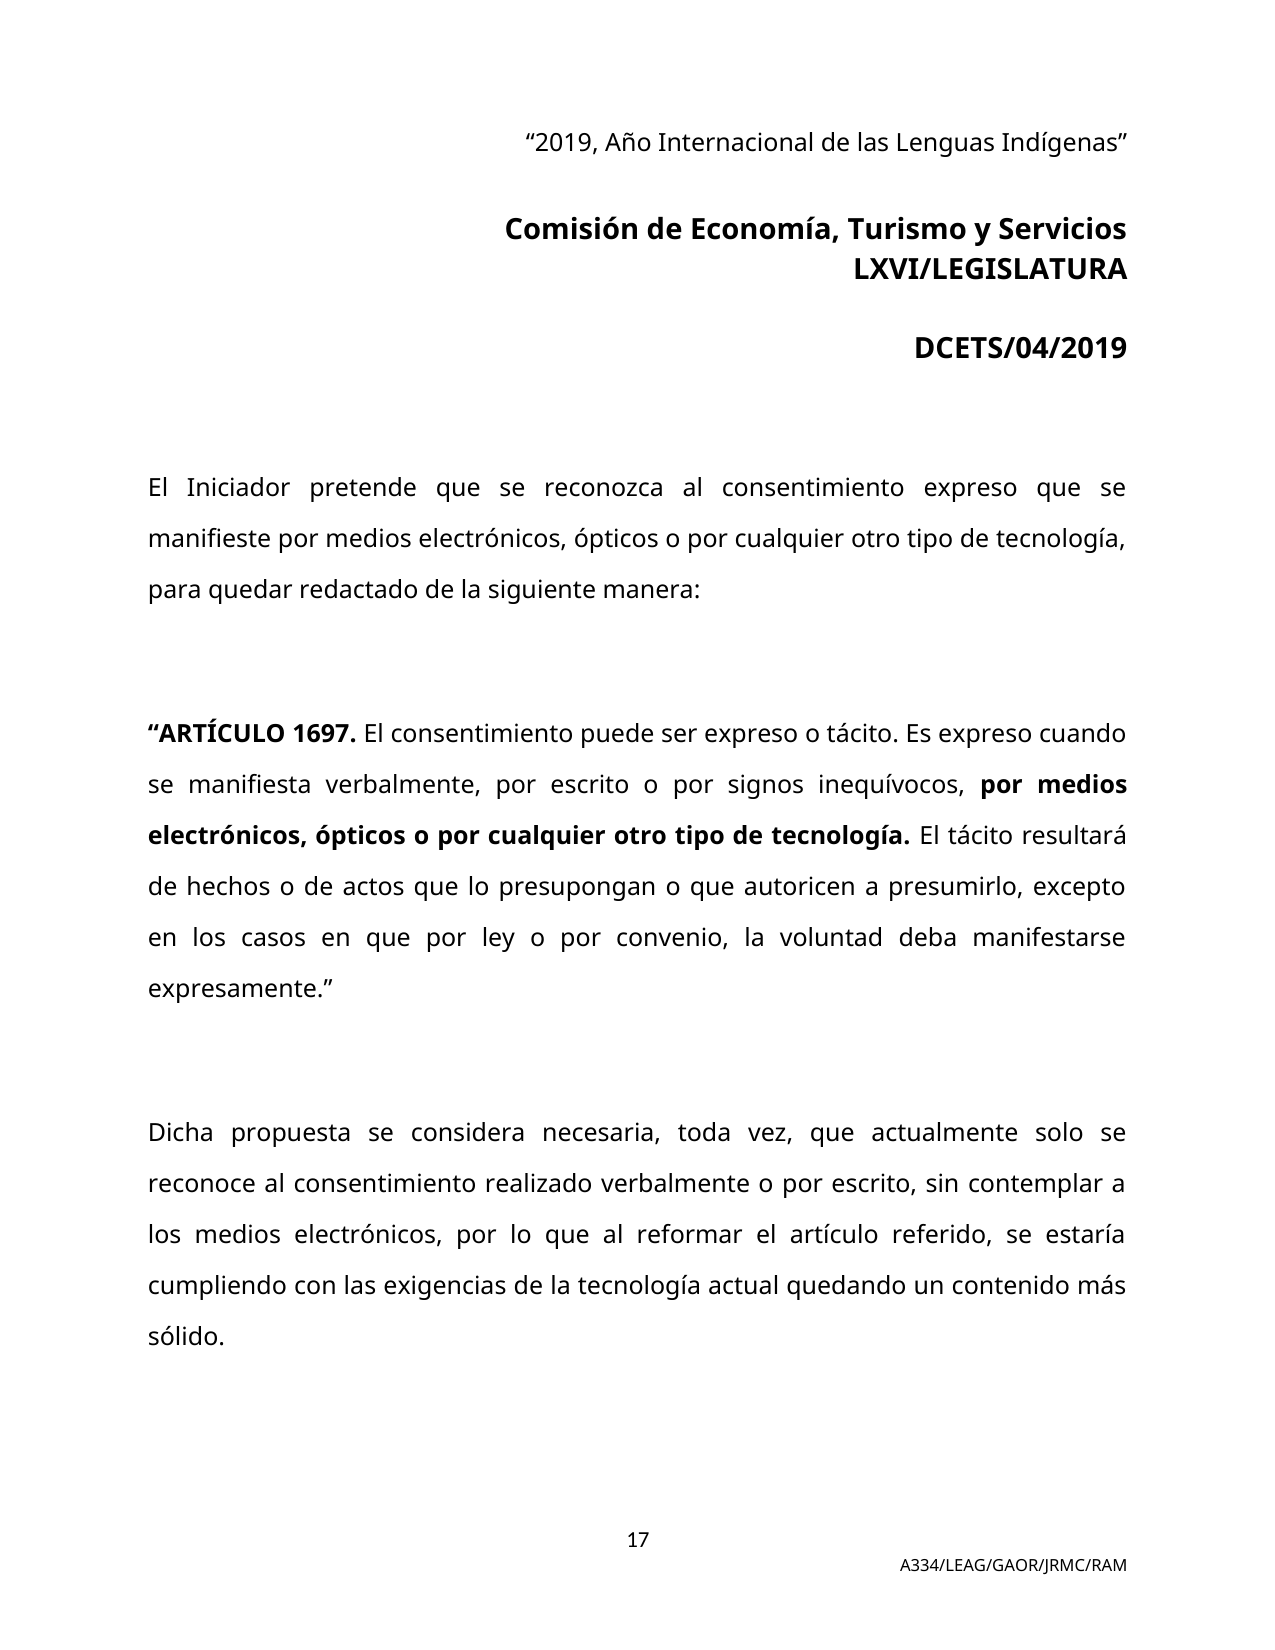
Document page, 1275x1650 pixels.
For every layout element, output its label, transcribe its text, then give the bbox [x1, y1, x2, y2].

text El Iniciador pretende que se reconozca al consentimiento expreso que se manifieste por medios electrónicos, ópticos o por cualquier otro tipo de tecnología, para quedar redactado de la siguiente manera: [148, 469, 1127, 606]
text Dicha propuesta se considera necesaria, toda vez, que actualmente solo se reconoce al consentimiento realizado verbalmente o por escrito, sin contemplar a los medios electrónicos, por lo que al reformar el artículo referido, se estaría cumpliendo con las exigencias de la tecnología actual quedando un contenido más sólido. [148, 1114, 1127, 1352]
text “ARTÍCULO 1697. El consentimiento puede ser expreso o tácito. Es expreso cuando se manifiesta verbalmente, por escrito o por signos inequívocos, por medios electrónicos, ópticos o por cualquier otro tipo de tecnología. El tácito resultará de hechos o de actos que lo presupongan o que autoricen a presumirlo, excepto en los casos en que por ley o por convenio, la voluntad deba manifestarse expresamente.” [148, 715, 1127, 1004]
